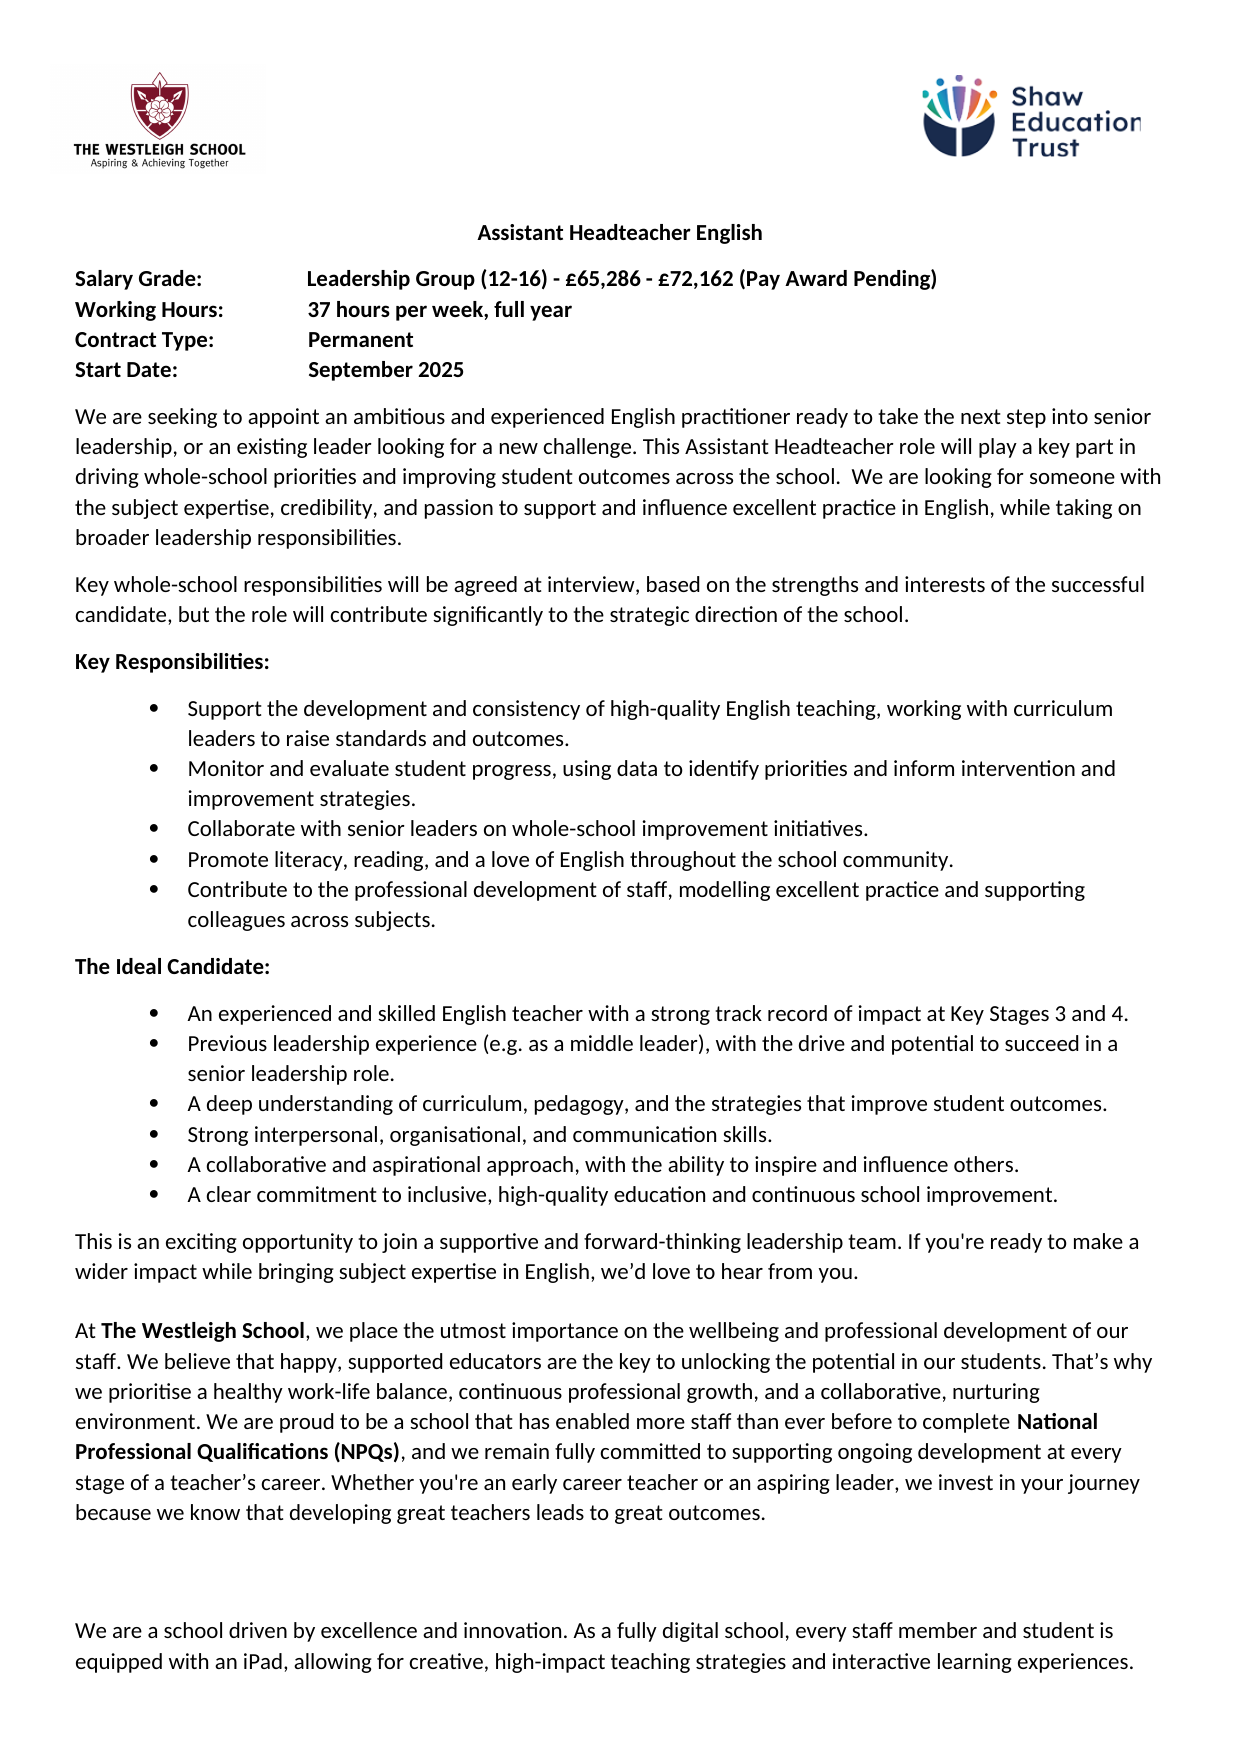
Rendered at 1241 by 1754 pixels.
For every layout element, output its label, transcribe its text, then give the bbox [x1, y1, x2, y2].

list An experienced and skilled English teacher with a strong track record of impact at Key Stages 3 and 4. [150, 999, 1165, 1027]
picture [50, 64, 266, 174]
text At The Westleigh School, we place the utmost importance on the wellbeing and professional development of our staff. We believe that happy, supported educators are the key to unlocking the potential in our students. That’s why we prioritise a healthy work-life balance, continuous professional growth, and a collaborative, nurturing environment. We are proud to be a school that has enabled more staff than ever before to complete National Professional Qualifications (NPQs), and we remain fully committed to supporting ongoing development at every stage of a teacher’s career. Whether you're an early career teacher or an aspiring leader, we invest in your journey because we know that developing great teachers leads to great outcomes. [75, 1317, 1165, 1526]
text Key Responsibilities: [75, 647, 1165, 675]
text Salary Grade: Leadership Group (12-16) - £65,286 - £72,162 (Pay Award Pending) Working Hours: 37 hours per week, full year Contract Type: Permanent Start Date: September 2025 [75, 264, 1165, 383]
list Support the development and consistency of high-quality English teaching, working with curriculum leaders to raise standards and outcomes. [150, 694, 1165, 752]
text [75, 1617, 1165, 1675]
list A clear commitment to inclusive, high-quality education and continuous school improvement. [150, 1180, 1165, 1208]
list Contribute to the professional development of staff, modelling excellent practice and supporting colleagues across subjects. [150, 875, 1165, 933]
list Strong interpersonal, organisational, and communication skills. [150, 1120, 1165, 1148]
list A collaborative and aspirational approach, with the ability to inspire and influence others. [150, 1150, 1165, 1178]
text This is an exciting opportunity to join a supportive and forward-thinking leadership team. If you're ready to make a wider impact while bringing subject expertise in English, we’d love to hear from you. [75, 1227, 1165, 1285]
list Previous leadership experience (e.g. as a middle leader), with the drive and potential to succeed in a senior leadership role. [150, 1029, 1165, 1087]
list A deep understanding of curriculum, pedagogy, and the strategies that improve student outcomes. [150, 1089, 1165, 1117]
picture [921, 75, 1141, 156]
text The Ideal Candidate: [75, 952, 1165, 980]
list Monitor and evaluate student progress, using data to identify priorities and inform intervention and improvement strategies. [150, 754, 1165, 812]
list Collaborate with senior leaders on whole-school improvement initiatives. [150, 814, 1165, 842]
list Promote literacy, reading, and a love of English throughout the school community. [150, 845, 1165, 873]
text We are seeking to appoint an ambitious and experienced English practitioner ready to take the next step into senior leadership, or an existing leader looking for a new challenge. This Assistant Headteacher role will play a key part in driving whole-school priorities and improving student outcomes across the school. We are looking for someone with the subject expertise, credibility, and passion to support and influence excellent practice in English, while taking on broader leadership responsibilities. [75, 402, 1165, 551]
text Key whole-school responsibilities will be agreed at interview, based on the strengths and interests of the successful candidate, but the role will contribute significantly to the strategic direction of the school. [75, 570, 1165, 628]
text Assistant Headteacher English [75, 218, 1165, 246]
